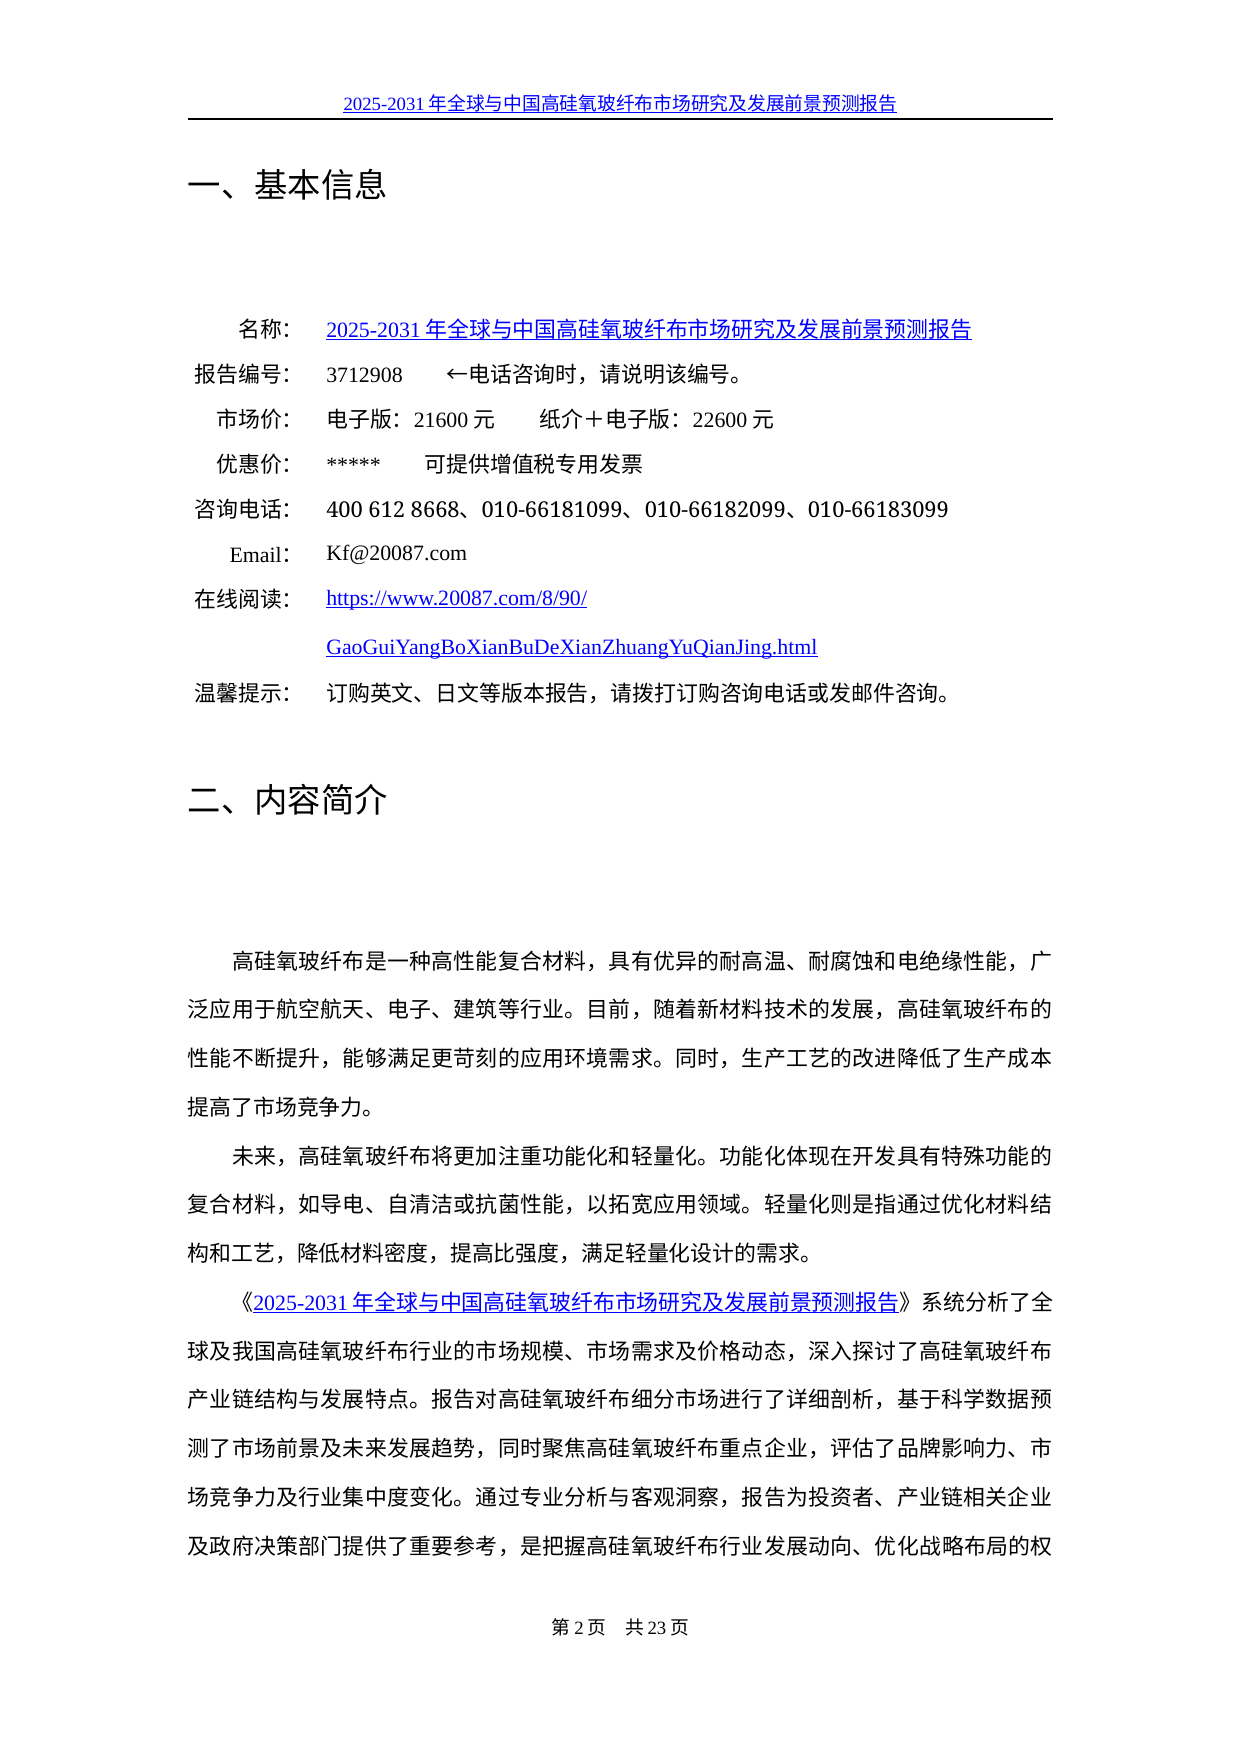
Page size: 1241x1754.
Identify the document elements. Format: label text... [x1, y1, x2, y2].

table_cell 报告编号： [167, 357, 315, 402]
table_cell 在线阅读： [167, 582, 315, 675]
table_cell 温馨提示： [167, 675, 315, 720]
table_cell 市场价： [167, 402, 315, 447]
table_header 名称： [167, 312, 315, 357]
table_cell 订购英文、日文等版本报告，请拨打订购咨询电话或发邮件咨询。 [315, 675, 1073, 720]
table_cell 优惠价： [167, 447, 315, 492]
table_cell 400 612 8668、010-66181099、010-66182099、010-66183099 [315, 492, 1073, 537]
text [187, 943, 1053, 1561]
table_cell 电子版：21600 元 纸介＋电子版：22600 元 [315, 402, 1073, 447]
table_cell 咨询电话： [167, 492, 315, 537]
table_cell [315, 582, 1073, 675]
table_cell ***** 可提供增值税专用发票 [315, 447, 1073, 492]
table_cell 3712908 ←电话咨询时，请说明该编号。 [315, 357, 1073, 402]
title 一、基本信息 [187, 150, 1053, 215]
table_header 2025-2031年全球与中国高硅氧玻纤布市场研究及发展前景预测报告 [315, 312, 1073, 357]
table_cell Kf@20087.com [315, 537, 1073, 582]
table_cell Email： [167, 537, 315, 582]
title 二、内容简介 [187, 766, 1053, 831]
